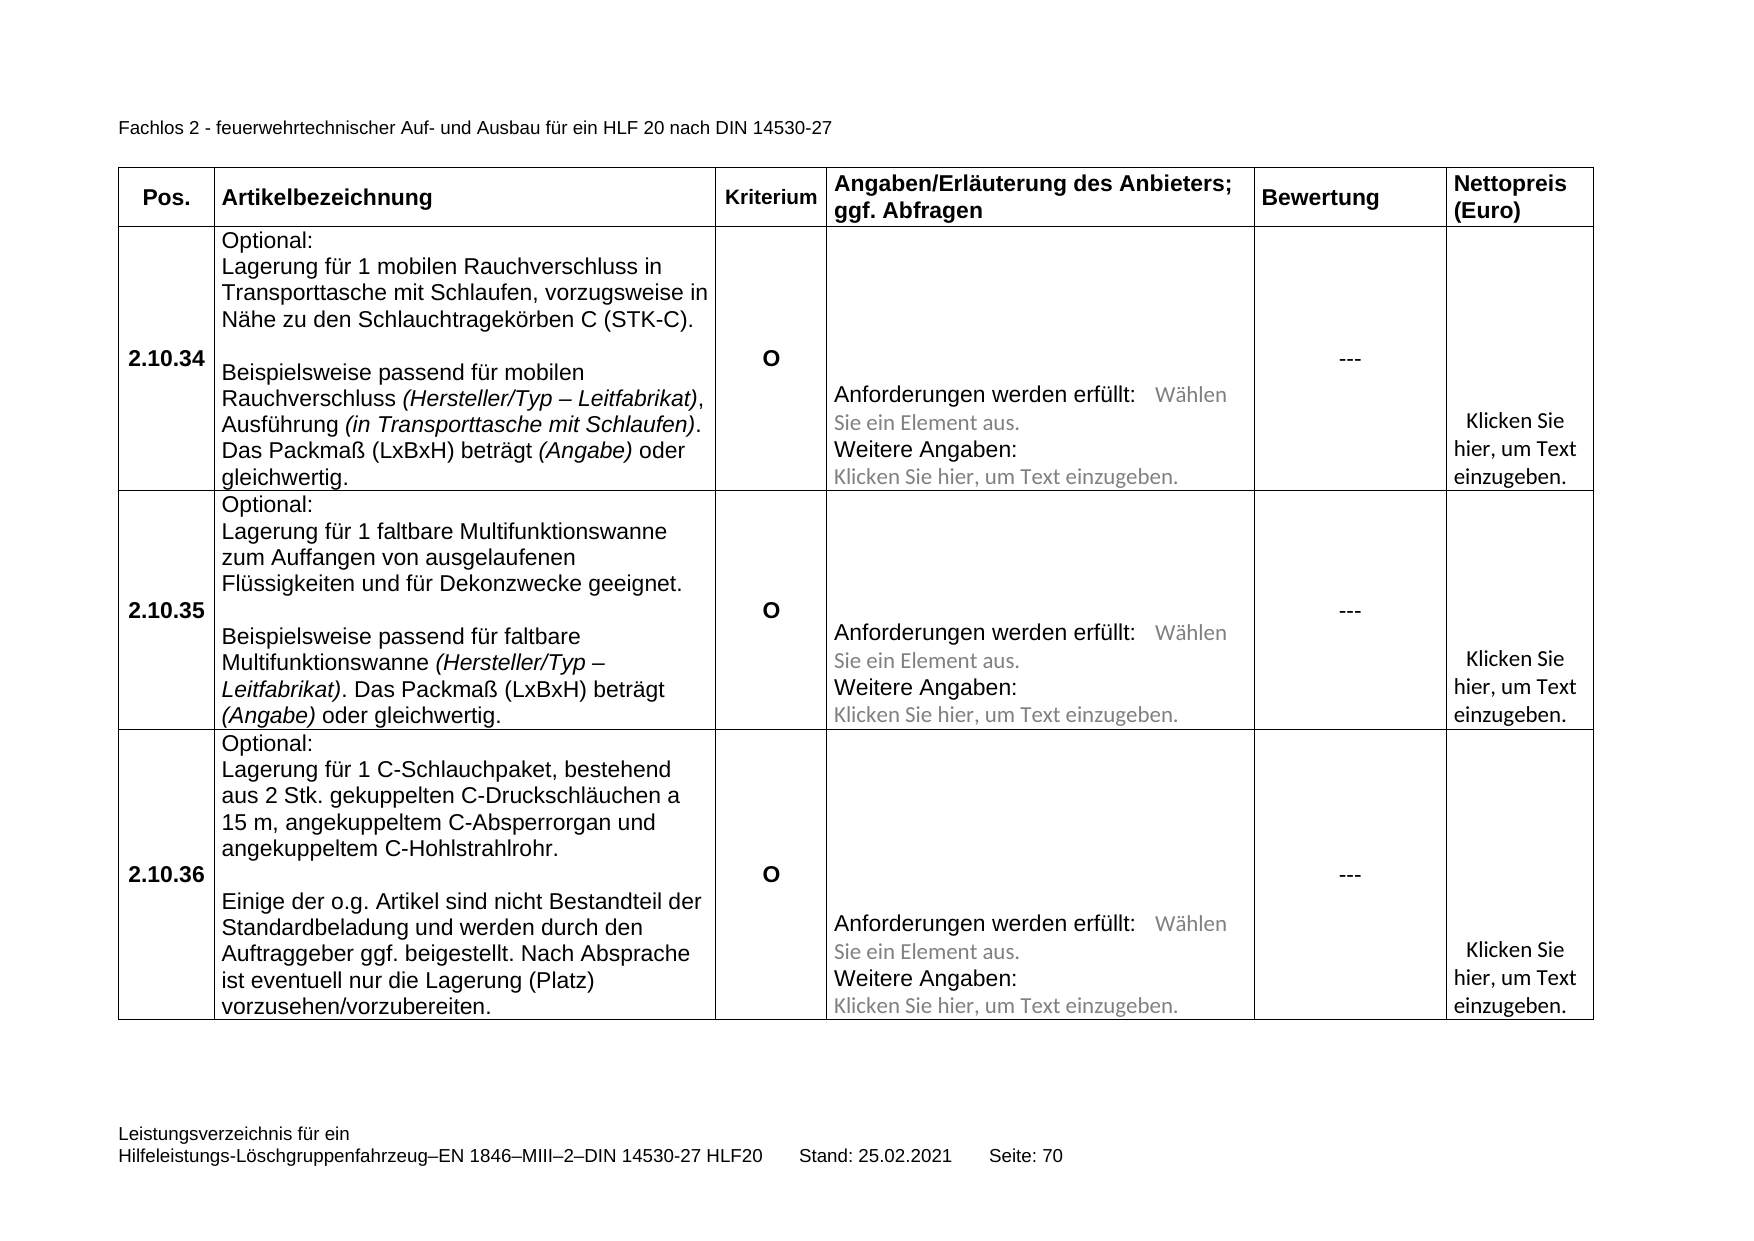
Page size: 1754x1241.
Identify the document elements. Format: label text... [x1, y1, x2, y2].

table_cell Anforderungen werden erfüllt: Weitere Angaben: [827, 491, 1254, 728]
table_cell Optional: Lagerung für 1 mobilen Rauchverschluss in Transporttasche mit Schlaufen, vorzugsweise in Nähe zu den Schlauchtragekörben C (STK-C). Beispielsweise passend für mobilen Rauchverschluss (Hersteller/Typ – Leitfabrikat), Ausführung (in Transporttasche mit Schlaufen). Das Packmaß (LxBxH) beträgt (Angabe) oder gleichwertig. [215, 227, 715, 490]
table_header Artikelbezeichnung [215, 168, 715, 226]
table_cell --- [1255, 491, 1446, 728]
table_header Angaben/Erläuterung des Anbieters; ggf. Abfragen [827, 168, 1254, 226]
table_cell [1447, 491, 1593, 728]
table_cell 2.10.36 [119, 730, 214, 1019]
table_cell [1447, 730, 1593, 1019]
table_cell Optional: Lagerung für 1 faltbare Multifunktionswanne zum Auffangen von ausgelaufenen Flüssigkeiten und für Dekonzwecke geeignet. Beispielsweise passend für faltbare Multifunktionswanne (Hersteller/Typ – Leitfabrikat). Das Packmaß (LxBxH) beträgt (Angabe) oder gleichwertig. [215, 491, 715, 728]
table_cell --- [1255, 227, 1446, 490]
table_cell 2.10.34 [119, 227, 214, 490]
table_cell O [716, 227, 826, 490]
table_cell O [716, 730, 826, 1019]
table_cell Optional: Lagerung für 1 C-Schlauchpaket, bestehend aus 2 Stk. gekuppelten C-Druckschläuchen a 15 m, angekuppeltem C-Absperrorgan und angekuppeltem C-Hohlstrahlrohr. Einige der o.g. Artikel sind nicht Bestandteil der Standardbeladung und werden durch den Auftraggeber ggf. beigestellt. Nach Absprache ist eventuell nur die Lagerung (Platz) vorzusehen/vorzubereiten. [215, 730, 715, 1019]
table_header Kriterium [716, 168, 826, 226]
table_cell O [716, 491, 826, 728]
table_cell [827, 227, 1254, 490]
table_cell 2.10.35 [119, 491, 214, 728]
table_cell [1447, 227, 1593, 490]
table_header Pos. [119, 168, 214, 226]
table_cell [827, 730, 1254, 1019]
table_header Nettopreis (Euro) [1447, 168, 1593, 226]
table_cell --- [1255, 730, 1446, 1019]
table_header Bewertung [1255, 168, 1446, 226]
